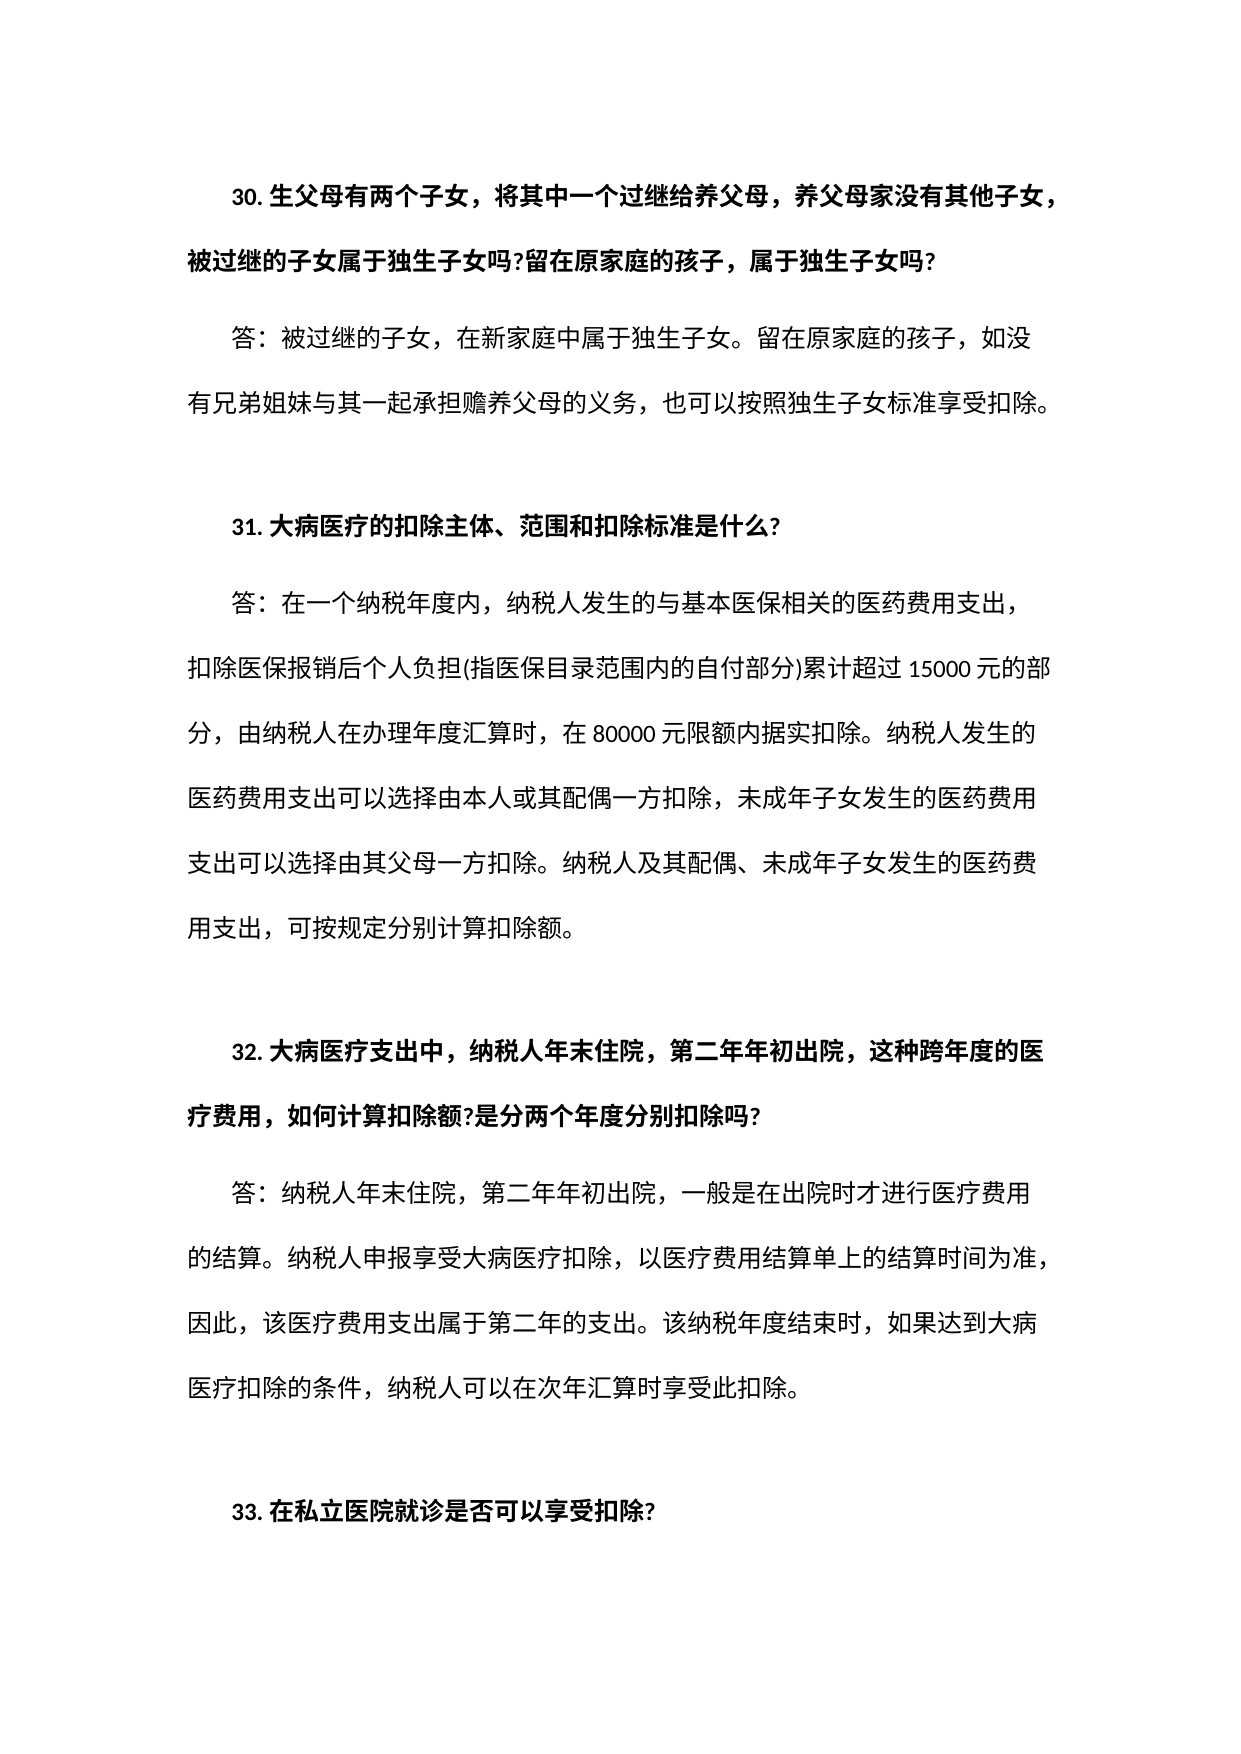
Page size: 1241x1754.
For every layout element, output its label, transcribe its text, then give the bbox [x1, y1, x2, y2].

text 答：在一个纳税年度内，纳税人发生的与基本医保相关的医药费用支出，扣除医保报销后个人负担(指医保目录范围内的自付部分)累计超过15000元的部分，由纳税人在办理年度汇算时，在80000元限额内据实扣除。纳税人发生的医药费用支出可以选择由本人或其配偶一方扣除，未成年子女发生的医药费用支出可以选择由其父母一方扣除。纳税人及其配偶、未成年子女发生的医药费用支出，可按规定分别计算扣除额。 [187, 569, 1053, 959]
text 31. 大病医疗的扣除主体、范围和扣除标准是什么? [187, 492, 1053, 557]
text 30. 生父母有两个子女，将其中一个过继给养父母，养父母家没有其他子女，被过继的子女属于独生子女吗?留在原家庭的孩子，属于独生子女吗? [187, 162, 1053, 292]
text 32. 大病医疗支出中，纳税人年末住院，第二年年初出院，这种跨年度的医疗费用，如何计算扣除额?是分两个年度分别扣除吗? [187, 1017, 1053, 1147]
text 答：被过继的子女，在新家庭中属于独生子女。留在原家庭的孩子，如没有兄弟姐妹与其一起承担赡养父母的义务，也可以按照独生子女标准享受扣除。 [187, 304, 1053, 434]
text 答：纳税人年末住院，第二年年初出院，一般是在出院时才进行医疗费用的结算。纳税人申报享受大病医疗扣除，以医疗费用结算单上的结算时间为准，因此，该医疗费用支出属于第二年的支出。该纳税年度结束时，如果达到大病医疗扣除的条件，纳税人可以在次年汇算时享受此扣除。 [187, 1159, 1053, 1419]
text 33. 在私立医院就诊是否可以享受扣除? [187, 1477, 1053, 1542]
